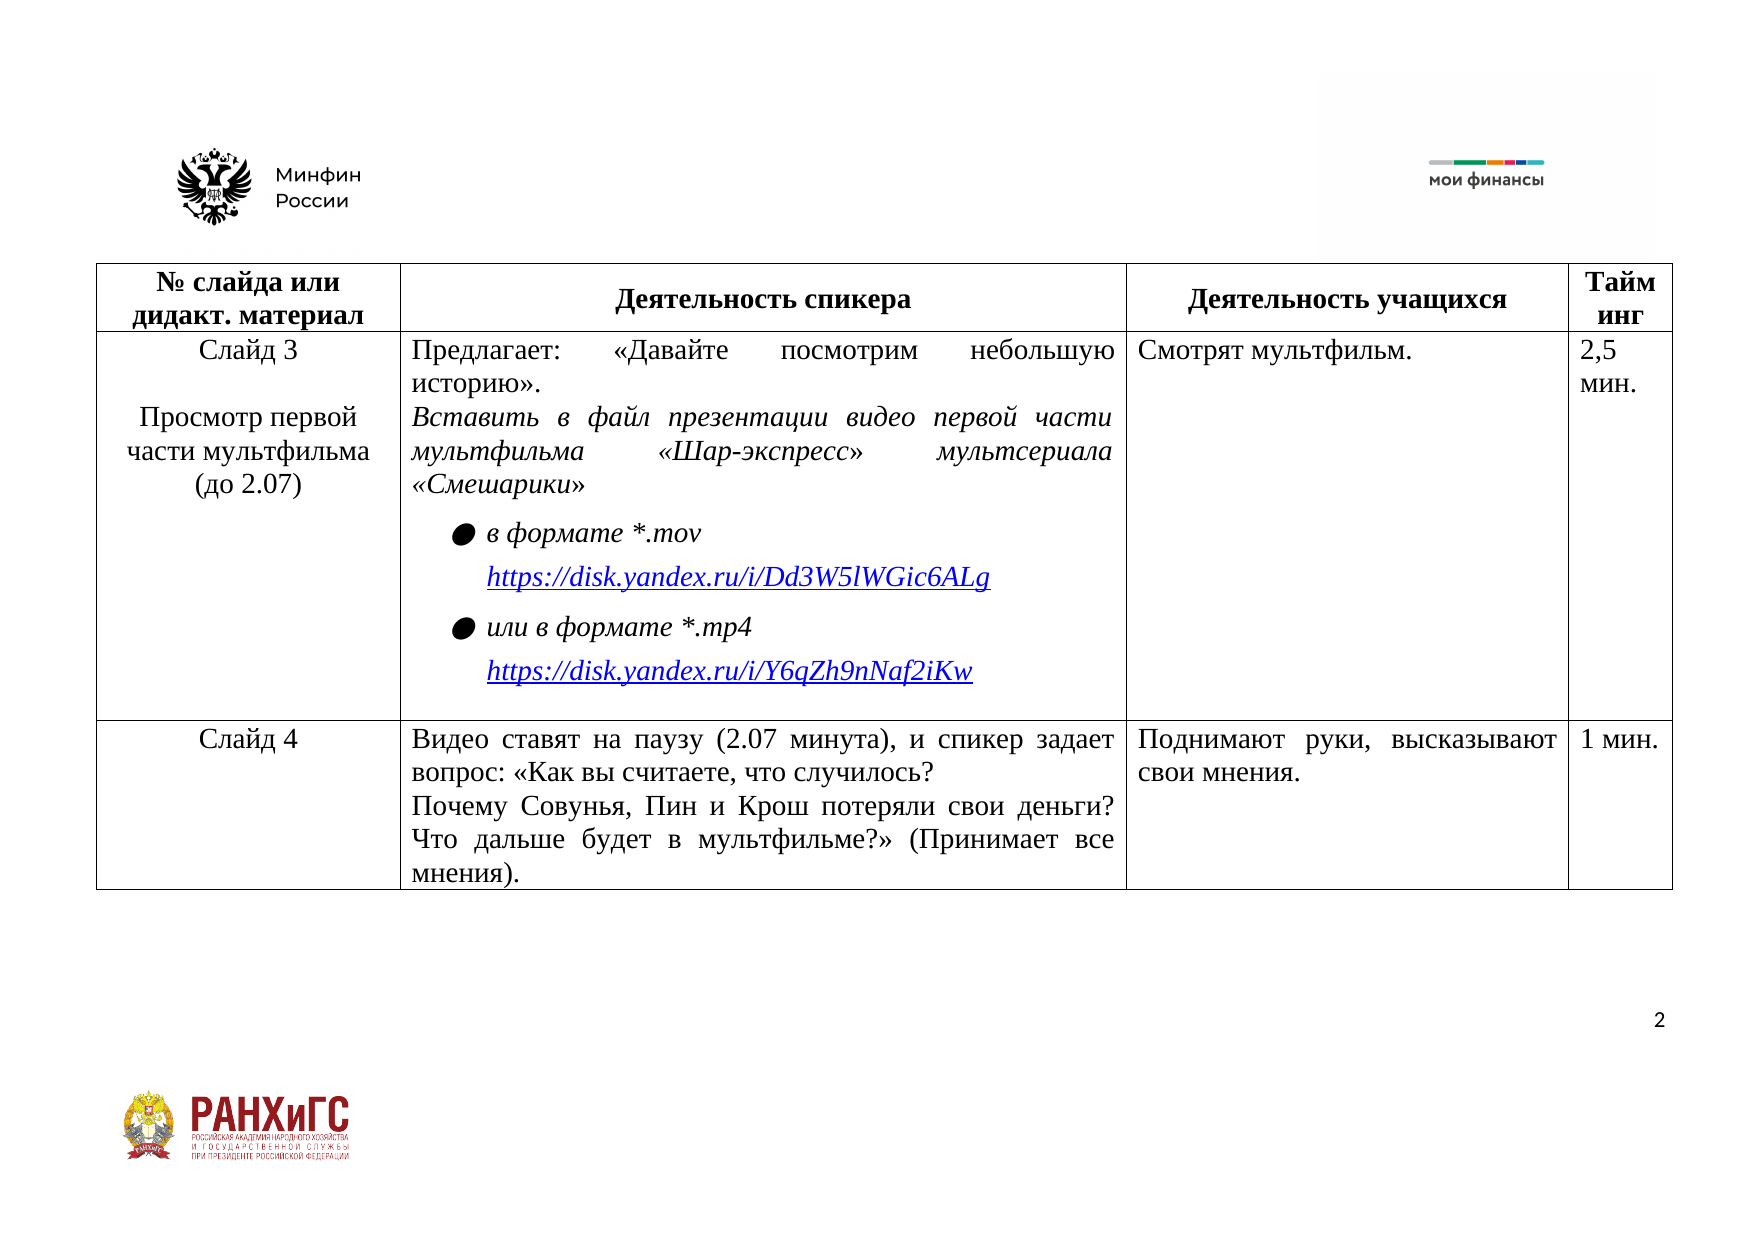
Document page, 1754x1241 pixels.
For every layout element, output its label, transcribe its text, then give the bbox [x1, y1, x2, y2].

table_cell Поднимают руки, высказывают свои мнения. [1127, 721, 1568, 889]
table_cell 2,5 мин. [1569, 332, 1672, 720]
table_cell Видео ставят на паузу (2.07 минута), и спикер задает вопрос: «Как вы считаете, что случилось? Почему Совунья, Пин и Крош потеряли свои деньги? Что дальше будет в мультфильме?» (Принимает все мнения). [401, 721, 1126, 889]
table_cell Слайд 4 [97, 721, 400, 889]
table_cell Слайд 3 Просмотр первой части мультфильма (до 2.07) [97, 332, 400, 720]
table_cell Смотрят мультфильм. [1127, 332, 1568, 720]
table_header Тайминг [1569, 264, 1672, 331]
table_header № слайда или дидакт. материал [97, 264, 400, 331]
picture [1318, 73, 1654, 263]
picture [177, 148, 381, 263]
table_header Деятельность учащихся [1127, 264, 1568, 331]
table_cell Предлагает: «Давайте посмотрим небольшую историю». Вставить в файл презентации видео первой части мультфильма «Шар-экспресс» мультсериала «Смешарики» в формате *.mov https://disk.yandex.ru/i/Dd3W5lWGic6ALg или в формате *.mp4 https://disk.yandex.ru/i/Y6qZh9nNaf2iKw [401, 332, 1126, 720]
table_header Деятельность спикера [401, 264, 1126, 331]
picture [118, 1086, 360, 1167]
table_cell 1 мин. [1569, 721, 1672, 889]
